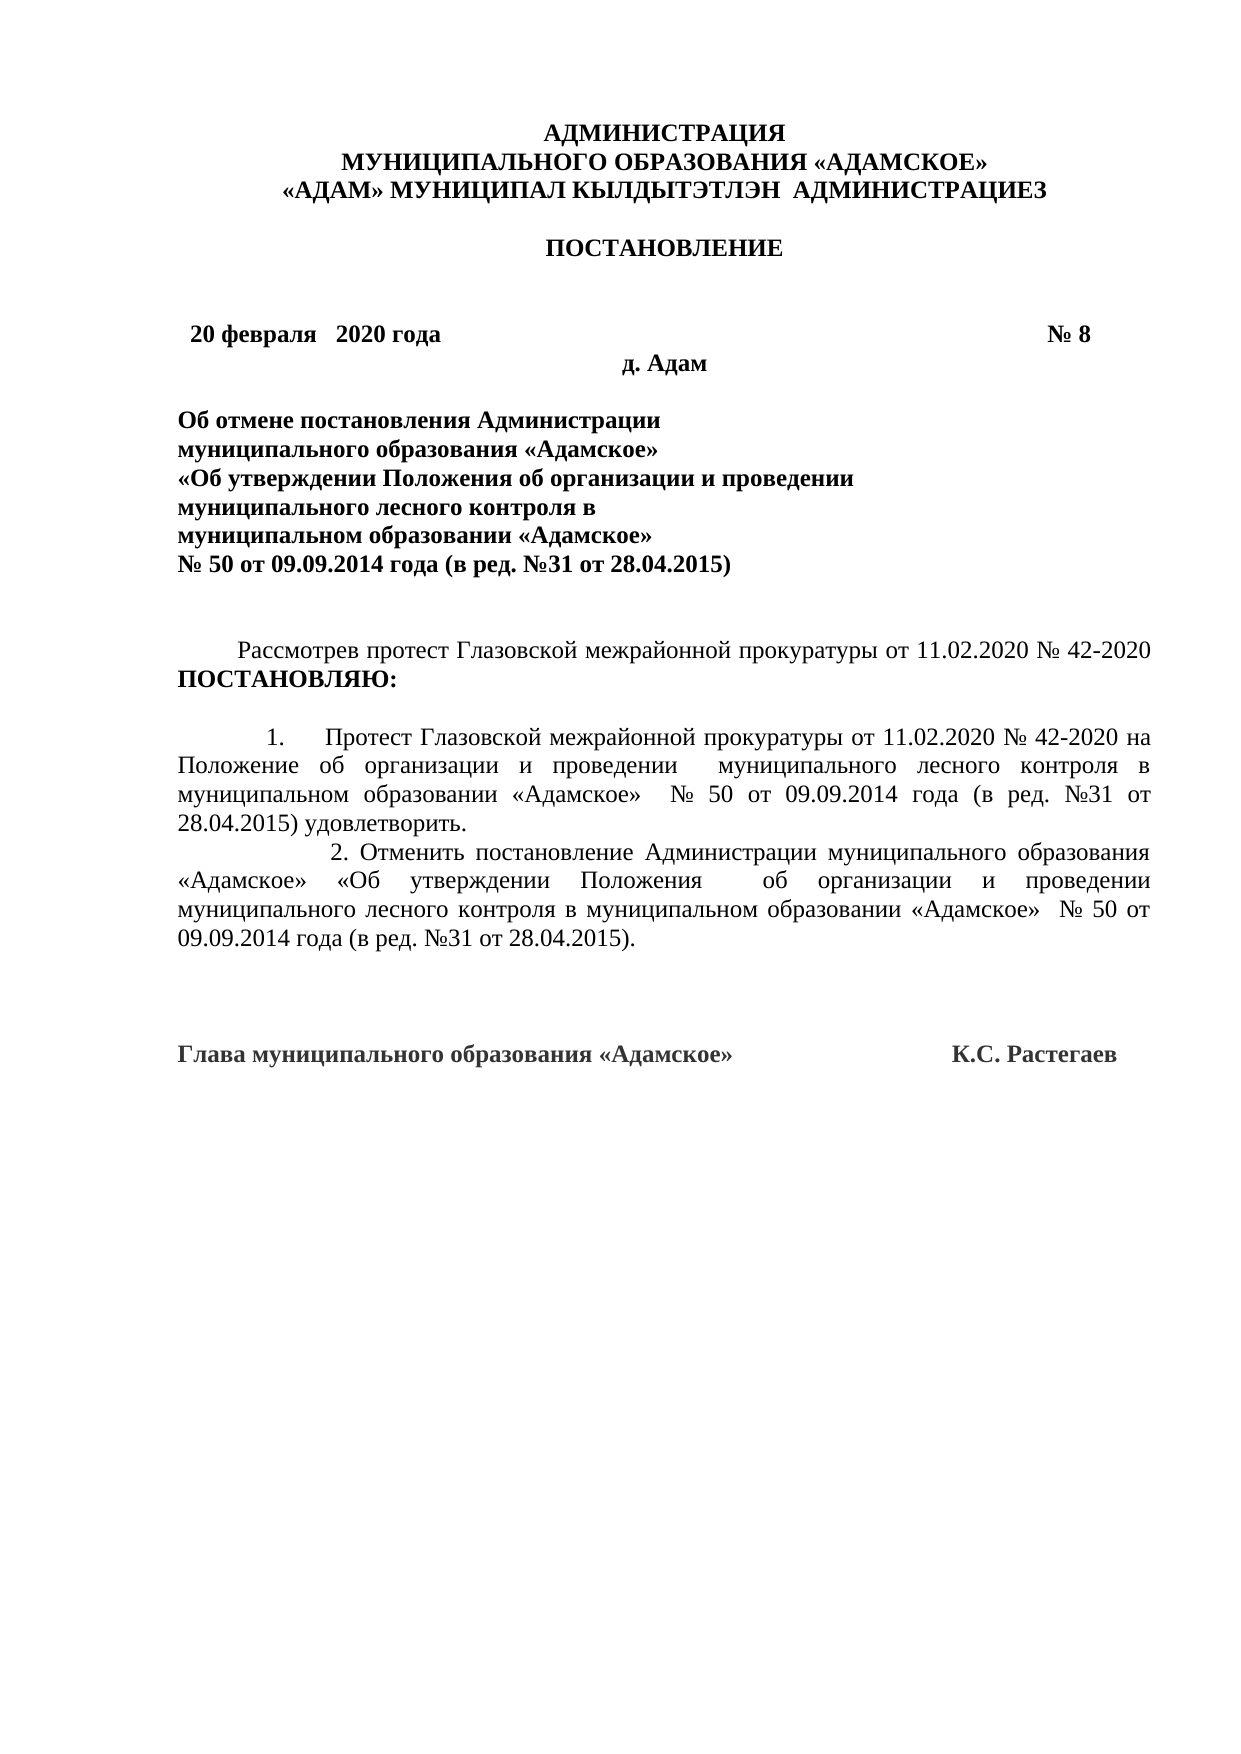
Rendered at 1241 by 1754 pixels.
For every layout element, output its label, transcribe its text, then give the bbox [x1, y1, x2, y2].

text «АДАМ» МУНИЦИПАЛ КЫЛДЫТЭТЛЭН АДМИНИСТРАЦИЕЗ [177, 176, 1152, 204]
text «Об утверждении Положения об организации и проведении [177, 463, 1152, 492]
text АДМИНИСТРАЦИЯ [177, 118, 1152, 147]
text Об отмене постановления Администрации [177, 406, 1152, 434]
text МУНИЦИПАЛЬНОГО ОБРАЗОВАНИЯ «АДАМСКОЕ» [177, 147, 1152, 176]
text муниципального образования «Адамское» [177, 434, 1152, 463]
list Протест Глазовской межрайонной прокуратуры от 11.02.2020 № 42-2020 на Положение об организации и проведении муниципального лесного контроля в муниципальном образовании «Адамское» № 50 от 09.09.2014 года (в ред. №31 от 28.04.2015) удовлетворить. [177, 722, 1152, 837]
text Глава муниципального образования «Адамское» К.С. Растегаев [177, 1039, 1152, 1068]
text ПОСТАНОВЛЕНИЕ [177, 233, 1152, 262]
text муниципальном образовании «Адамское» [177, 521, 1152, 549]
text д. Адам [177, 348, 1152, 377]
text 20 февраля 2020 года № 8 [177, 319, 1152, 348]
text Рассмотрев протест Глазовской межрайонной прокуратуры от 11.02.2020 № 42-2020 ПОСТАНОВЛЯЮ: [177, 636, 1152, 693]
text муниципального лесного контроля в [177, 492, 1152, 521]
text № 50 от 09.09.2014 года (в ред. №31 от 28.04.2015) [177, 549, 1152, 578]
text 2. Отменить постановление Администрации муниципального образования «Адамское» «Об утверждении Положения об организации и проведении муниципального лесного контроля в муниципальном образовании «Адамское» № 50 от 09.09.2014 года (в ред. №31 от 28.04.2015). [177, 837, 1152, 952]
